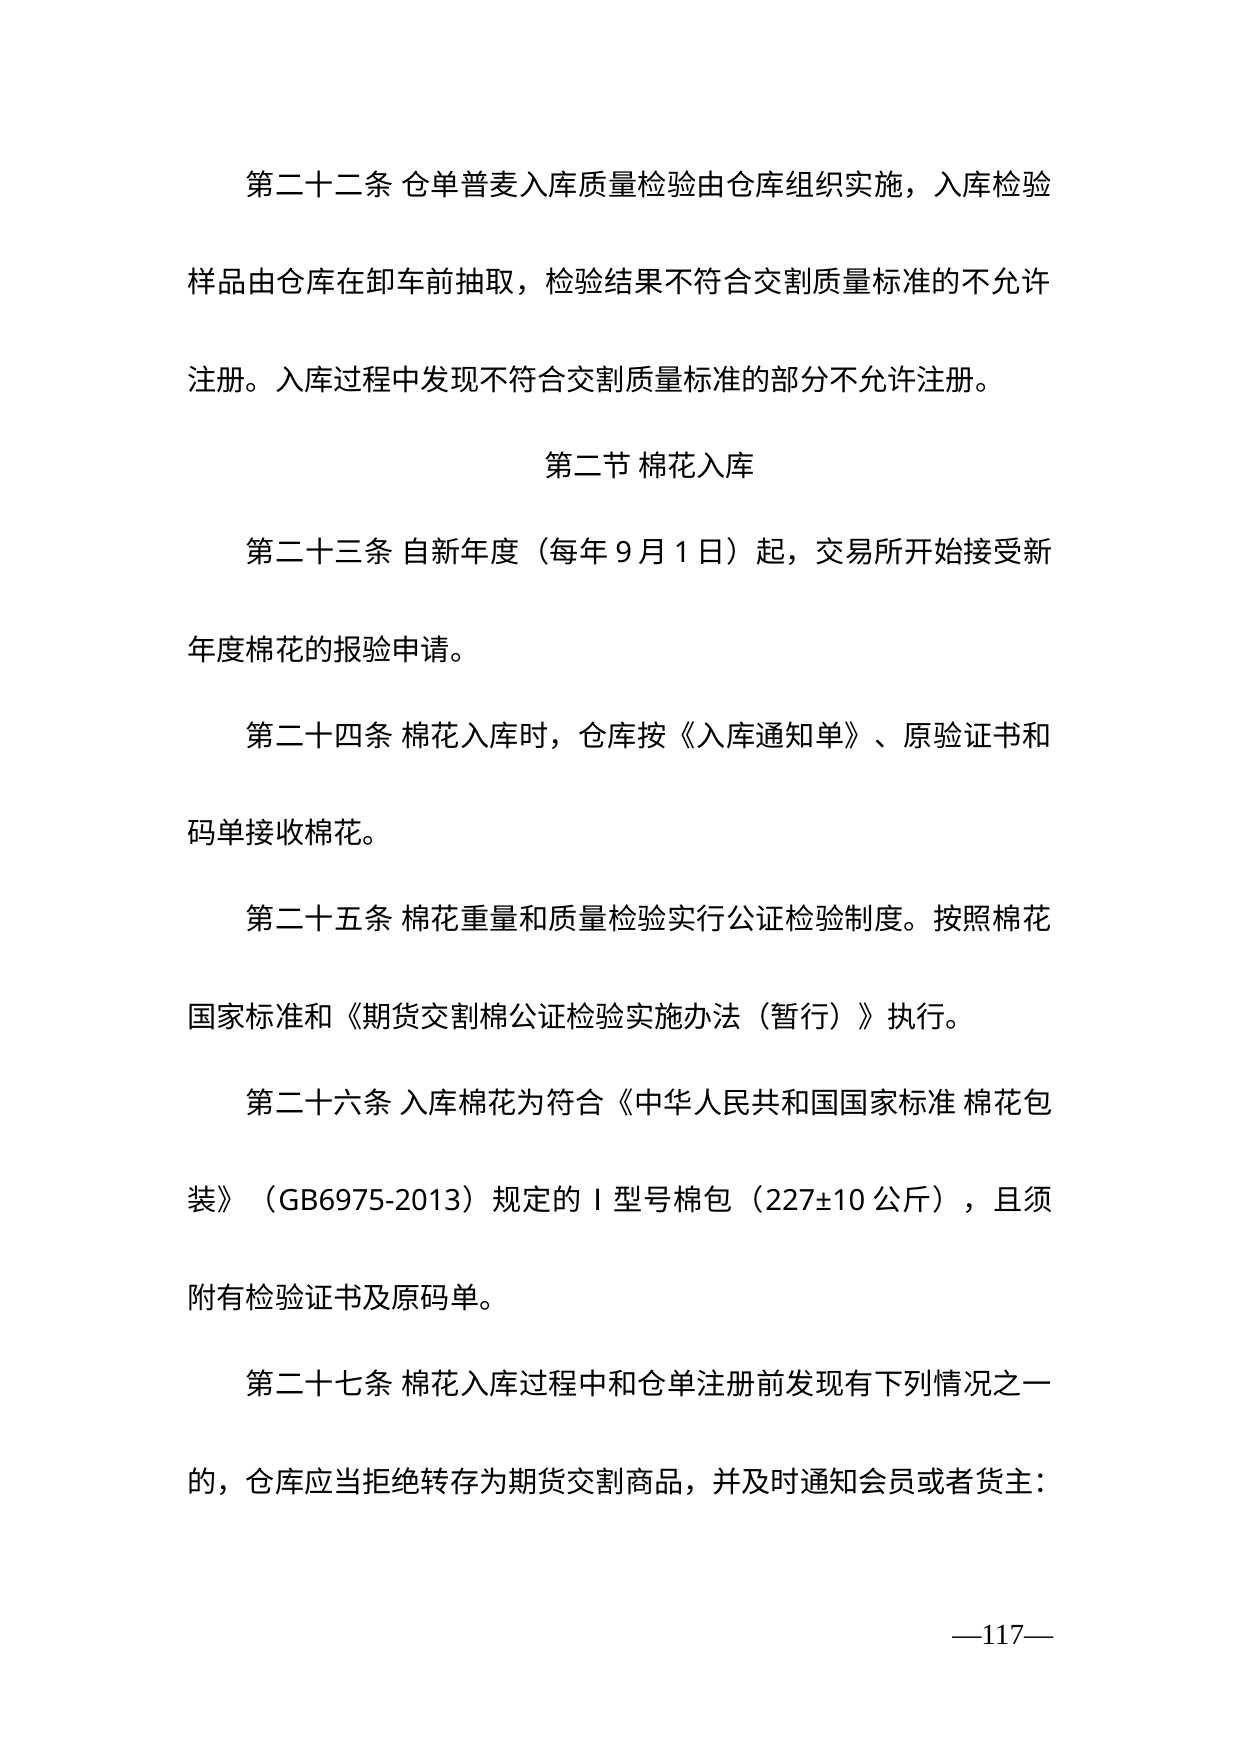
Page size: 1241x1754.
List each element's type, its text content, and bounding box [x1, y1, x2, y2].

text 第二十七条 棉花入库过程中和仓单注册前发现有下列情况之一的，仓库应当拒绝转存为期货交割商品，并及时通知会员或者货主： [187, 1349, 1053, 1512]
text 第二十五条 棉花重量和质量检验实行公证检验制度。按照棉花国家标准和《期货交割棉公证检验实施办法（暂行）》执行。 [187, 884, 1053, 1047]
text 第二十六条 入库棉花为符合《中华人民共和国国家标准 棉花包装》（GB6975-2013）规定的Ⅰ型号棉包（227±10公斤），且须附有检验证书及原码单。 [187, 1068, 1053, 1328]
text 第二十二条 仓单普麦入库质量检验由仓库组织实施，入库检验样品由仓库在卸车前抽取，检验结果不符合交割质量标准的不允许注册。入库过程中发现不符合交割质量标准的部分不允许注册。 [187, 150, 1053, 410]
text 第二十四条 棉花入库时，仓库按《入库通知单》、原验证书和码单接收棉花。 [187, 701, 1053, 863]
text 第二十三条 自新年度（每年9月1日）起，交易所开始接受新年度棉花的报验申请。 [187, 517, 1053, 680]
list 棉花入库 [246, 431, 1053, 496]
